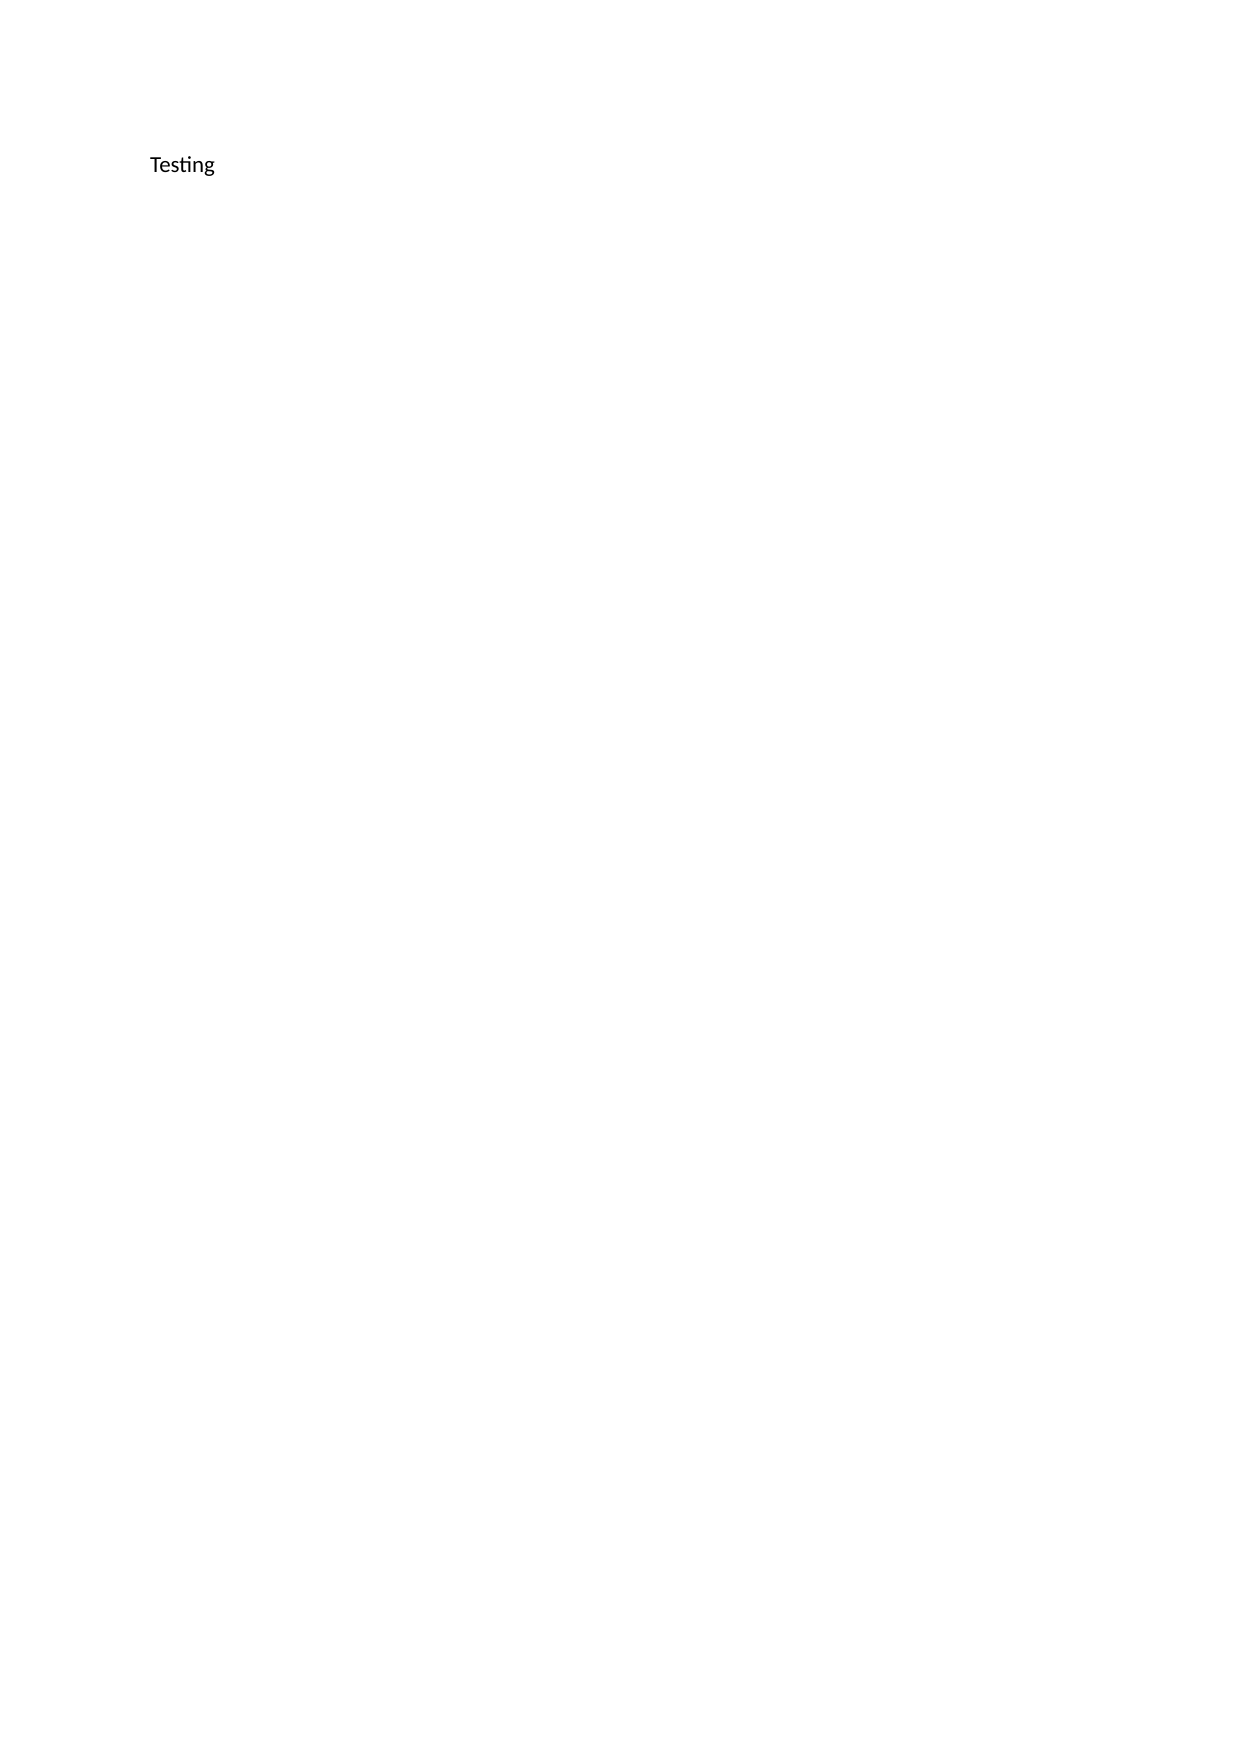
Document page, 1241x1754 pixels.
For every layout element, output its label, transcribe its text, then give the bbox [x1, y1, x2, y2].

text Testing [150, 150, 1090, 178]
